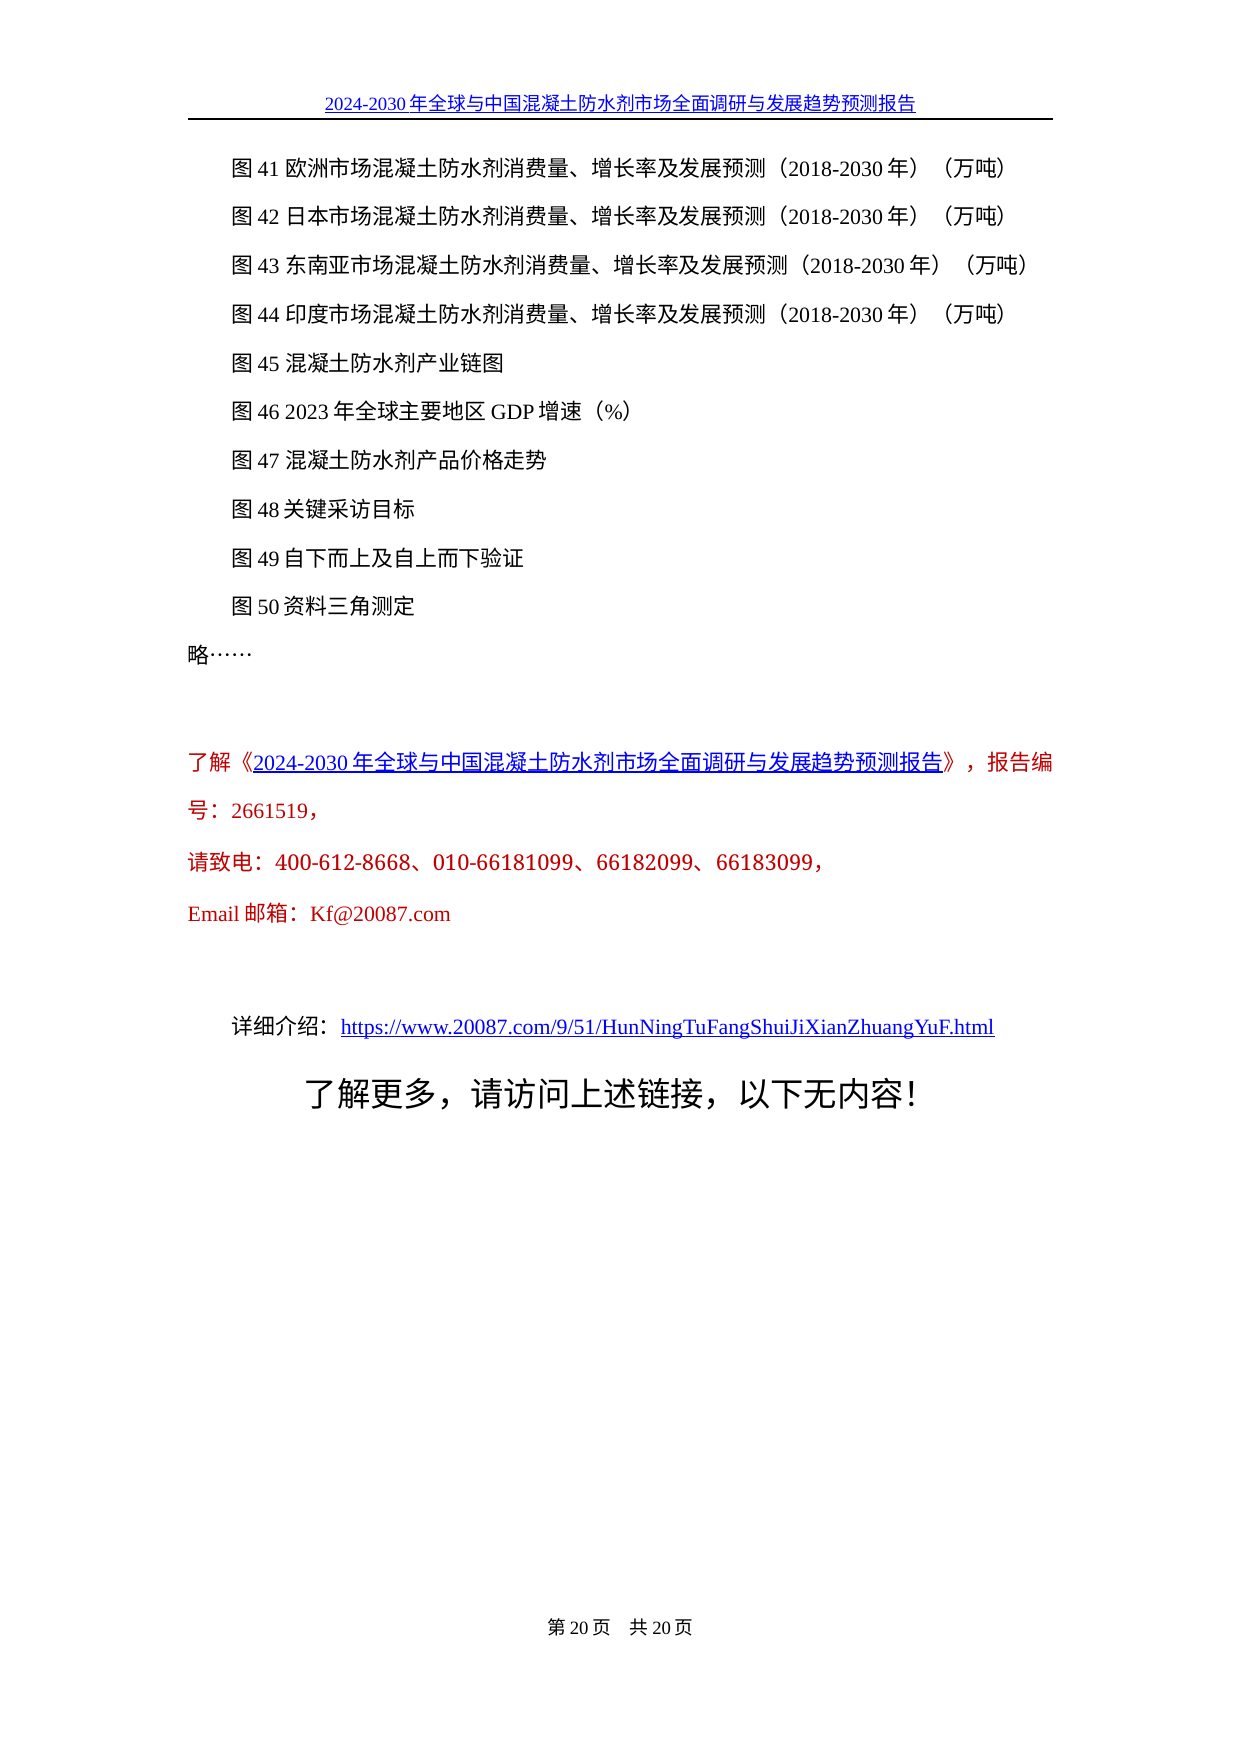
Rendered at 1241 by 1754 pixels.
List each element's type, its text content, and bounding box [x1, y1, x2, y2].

text Email邮箱：Kf@20087.com [187, 896, 1053, 928]
text 了解《2024-2030年全球与中国混凝土防水剂市场全面调研与发展趋势预测报告》，报告编号：2661519， [187, 744, 1053, 825]
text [187, 150, 1053, 670]
text 请致电：400-612-8668、010-66181099、66182099、66183099， [187, 844, 1053, 877]
text 详细介绍：https://www.20087.com/9/51/HunNingTuFangShuiJiXianZhuangYuF.html [187, 1009, 1053, 1041]
title 了解更多，请访问上述链接，以下无内容！ [187, 1059, 1053, 1124]
